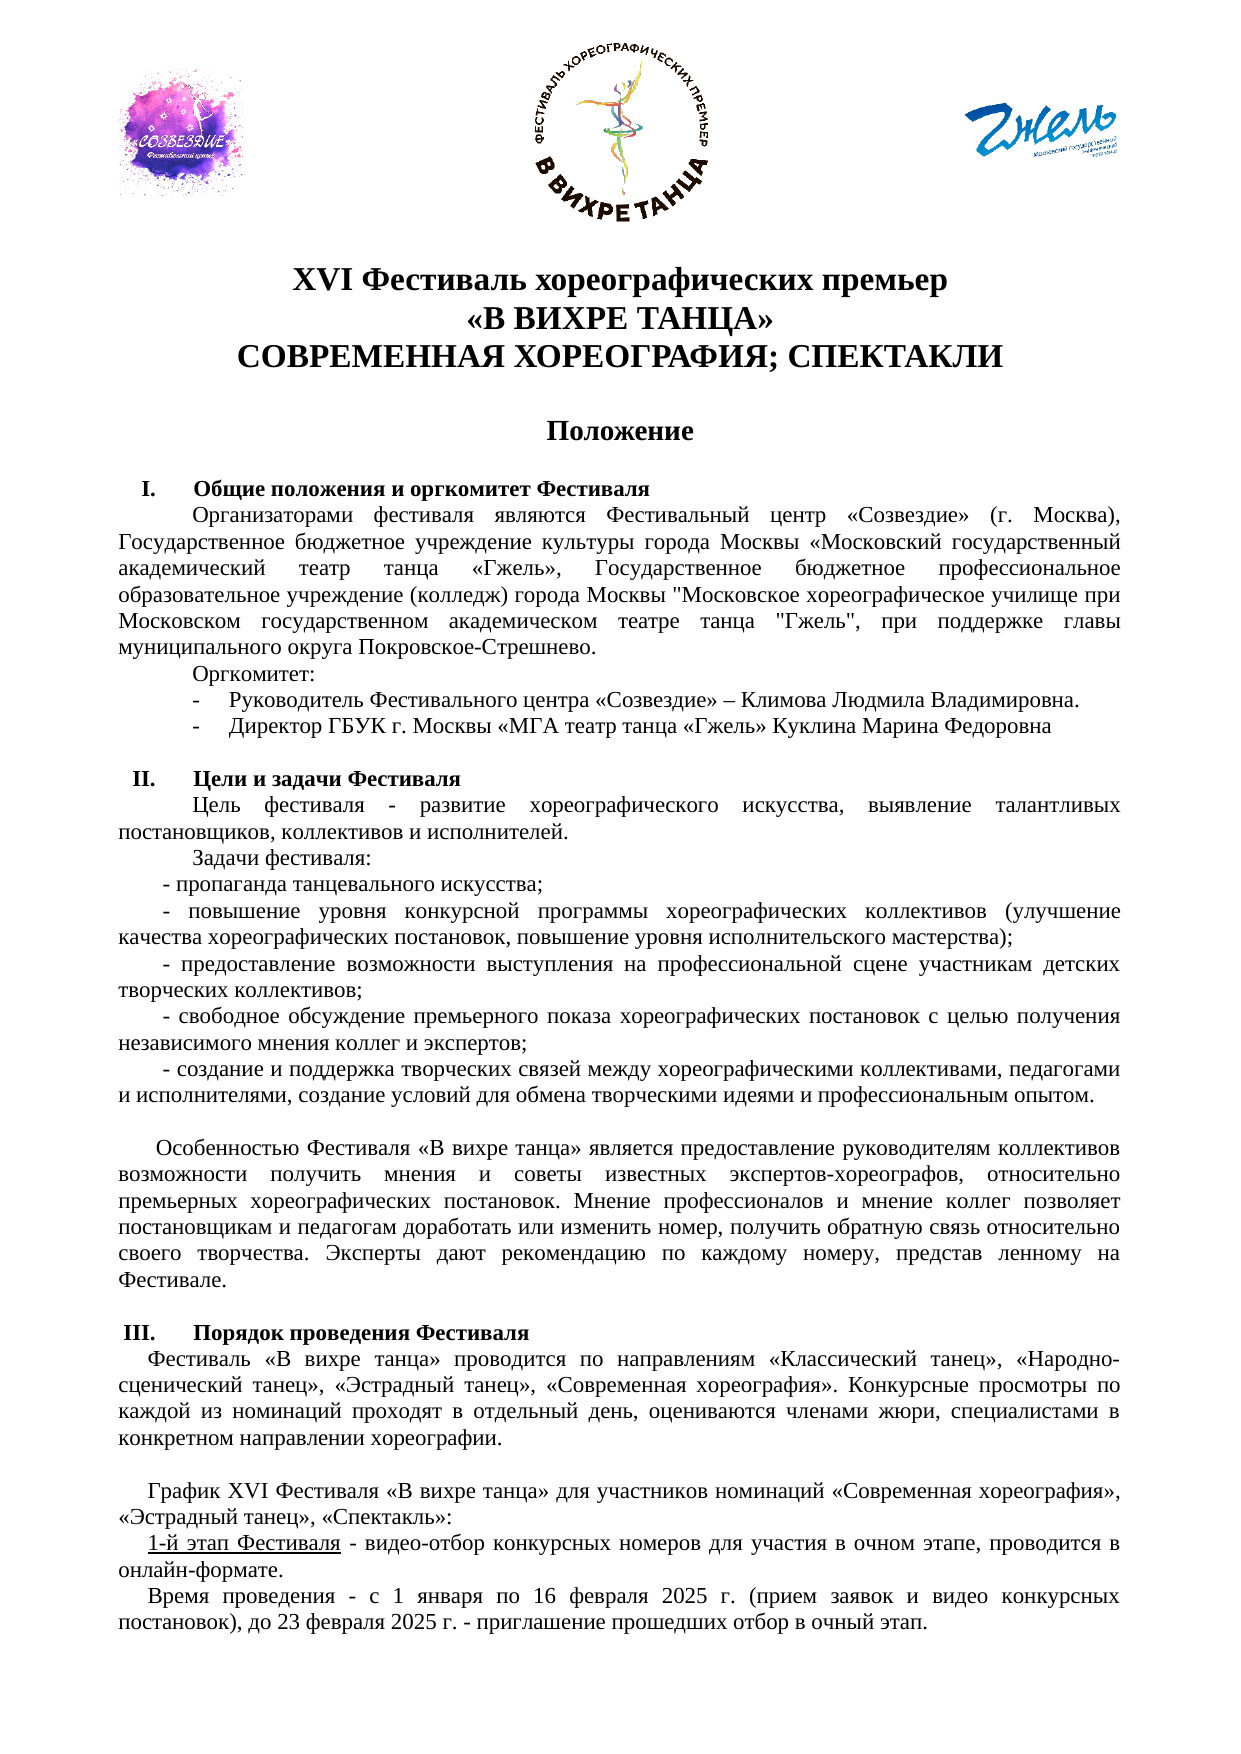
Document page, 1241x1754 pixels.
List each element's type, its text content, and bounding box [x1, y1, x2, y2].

text - повышение уровня конкурсной программы хореографических коллективов (улучшение качества хореографических постановок, повышение уровня исполнительского мастерства); [118, 897, 1122, 949]
text Оргкомитет: [118, 660, 1122, 686]
list Цели и задачи Фестиваля [156, 765, 1122, 791]
text СОВРЕМЕННАЯ ХОРЕОГРАФИЯ; СПЕКТАКЛИ [118, 336, 1122, 374]
picture [528, 35, 711, 227]
text Время проведения - с 1 января по 16 февраля 2025 г. (прием заявок и видео конкурсных постановок), до 23 февраля 2025 г. - приглашение прошедших отбор в очный этап. [118, 1582, 1122, 1635]
picture [959, 95, 1119, 162]
text Положение [118, 413, 1122, 446]
text Цель фестиваля - развитие хореографического искусства, выявление талантливых постановщиков, коллективов и исполнителей. [118, 791, 1122, 844]
text «В ВИХРЕ ТАНЦА» [118, 298, 1122, 336]
text - предоставление возможности выступления на профессиональной сцене участникам детских творческих коллективов; [118, 949, 1122, 1002]
text - Директор ГБУК г. Москвы «МГА театр танца «Гжель» Куклина Марина Федоровна [192, 712, 1122, 739]
text - Руководитель Фестивального центра «Созвездие» – Климова Людмила Владимировна. [192, 686, 1122, 712]
text Особенностью Фестиваля «В вихре танца» является предоставление руководителям коллективов возможности получить мнения и советы известных экспертов-хореографов, относительно премьерных хореографических постановок. Мнение профессионалов и мнение коллег позволяет постановщикам и педагогам доработать или изменить номер, получить обратную связь относительно своего творчества. Эксперты дают рекомендацию по каждому номеру, представ ленному на Фестивале. [118, 1134, 1122, 1292]
text Задачи фестиваля: [118, 844, 1122, 871]
text XVI Фестиваль хореографических премьер [118, 259, 1122, 298]
picture [118, 69, 243, 194]
text - свободное обсуждение премьерного показа хореографических постановок с целью получения независимого мнения коллег и экспертов; [118, 1002, 1122, 1055]
list Общие положения и оргкомитет Фестиваля [156, 475, 1122, 502]
text Фестиваль «В вихре танца» проводится по направлениям «Классический танец», «Народно-сценический танец», «Эстрадный танец», «Современная хореография». Конкурсные просмотры по каждой из номинаций проходят в отдельный день, оцениваются членами жюри, специалистами в конкретном направлении хореографии. [118, 1345, 1122, 1450]
text - создание и поддержка творческих связей между хореографическими коллективами, педагогами и исполнителями, создание условий для обмена творческими идеями и профессиональным опытом. [118, 1055, 1122, 1108]
text - пропаганда танцевального искусства; [118, 871, 1122, 897]
list Порядок проведения Фестиваля [156, 1318, 1122, 1345]
text График XVI Фестиваля «В вихре танца» для участников номинаций «Современная хореография», «Эстрадный танец», «Спектакль»: [118, 1477, 1122, 1529]
text 1-й этап Фестиваля - видео-отбор конкурсных номеров для участия в очном этапе, проводится в онлайн-формате. [118, 1529, 1122, 1582]
text Организаторами фестиваля являются Фестивальный центр «Созвездие» (г. Москва), Государственное бюджетное учреждение культуры города Москвы «Московский государственный академический театр танца «Гжель», Государственное бюджетное профессиональное образовательное учреждение (колледж) города Москвы "Московское хореографическое училище при Московском государственном академическом театре танца "Гжель", при поддержке главы муниципального округа Покровское-Стрешнево. [118, 502, 1122, 660]
